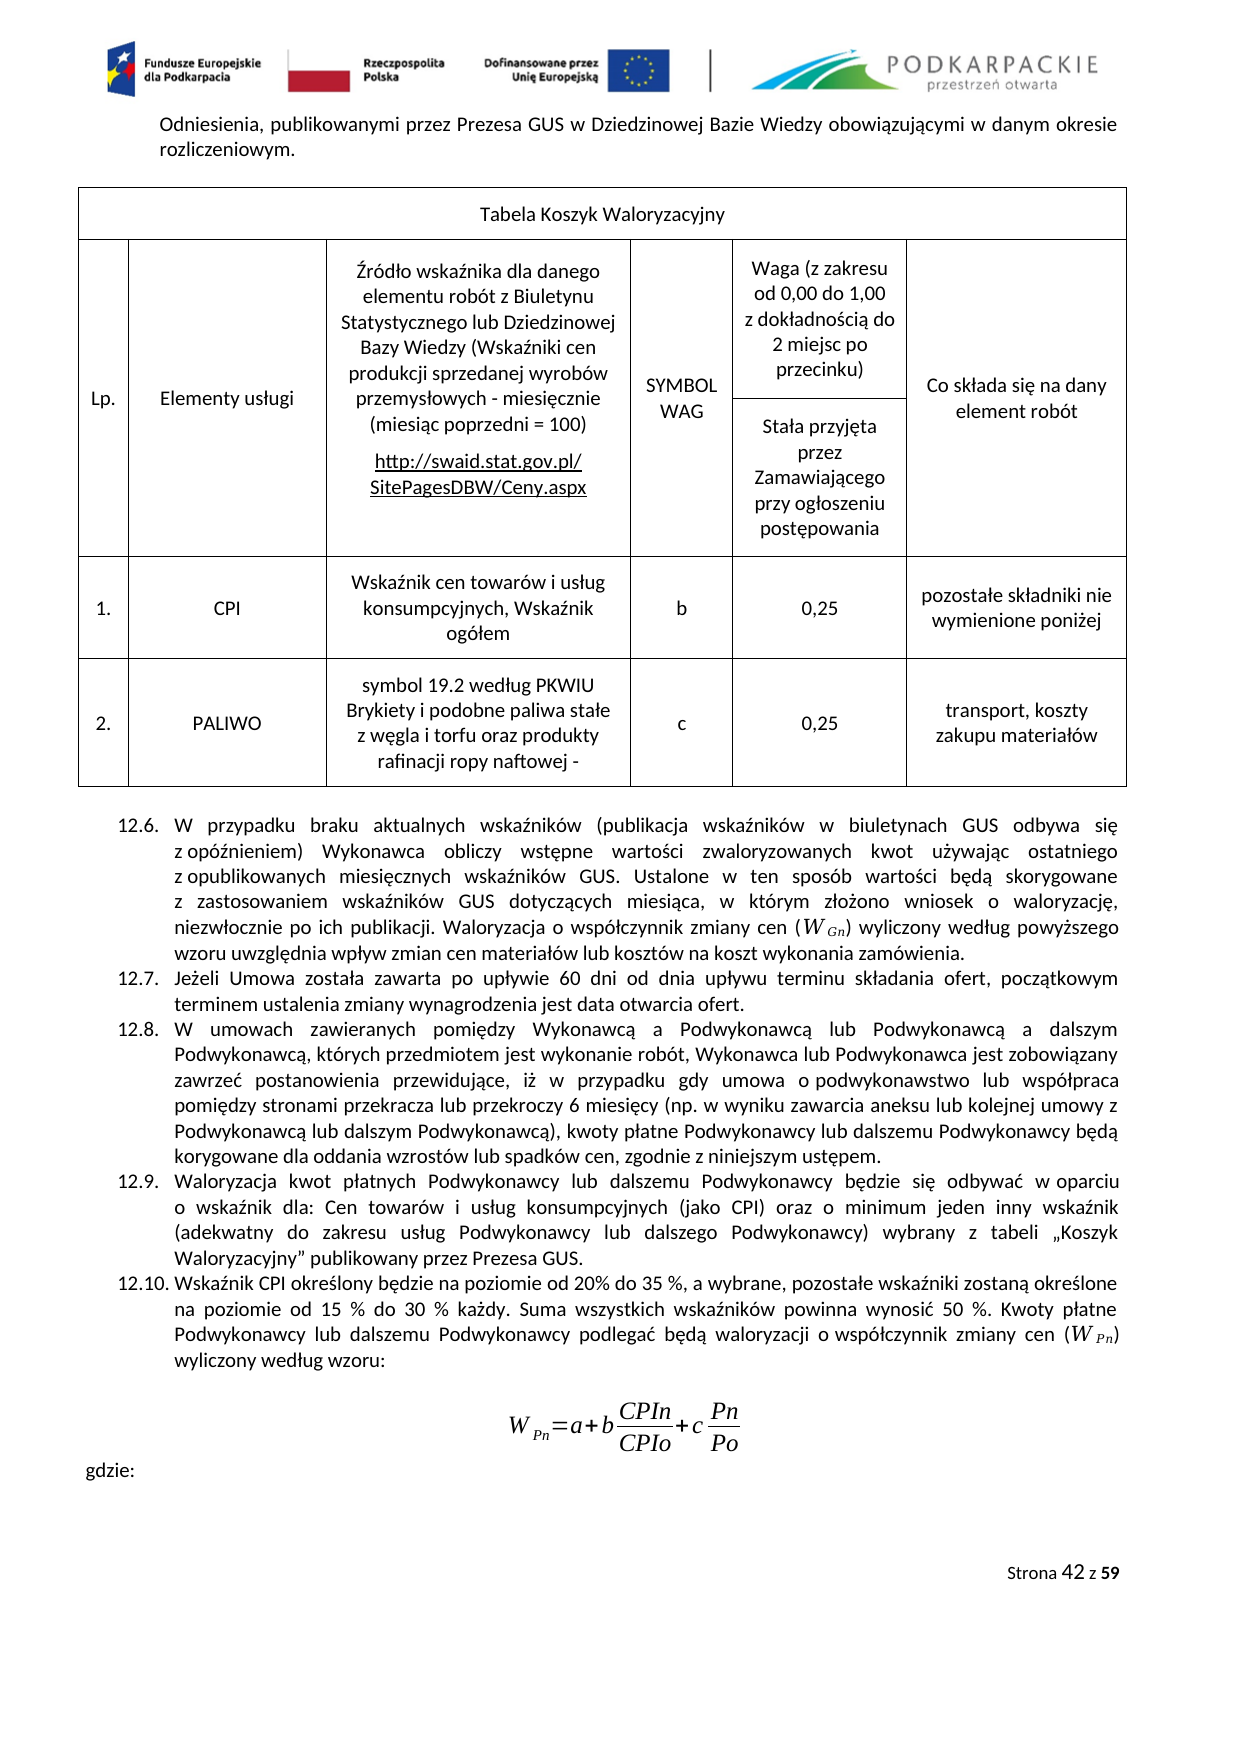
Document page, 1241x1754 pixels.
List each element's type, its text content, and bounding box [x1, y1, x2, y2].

table_cell pozostałe składniki nie wymienione poniżej [907, 557, 1126, 658]
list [115, 111, 1119, 162]
table_cell Waga (z zakresu od 0,00 do 1,00 z dokładnością do 2 miejsc po przecinku) [733, 240, 906, 397]
table_cell symbol 19.2 według PKWIU Brykiety i podobne paliwa stałe z węgla i torfu oraz produkty rafinacji ropy naftowej - [327, 659, 630, 786]
table_cell Co składa się na dany element robót [907, 240, 1126, 556]
table_cell Stała przyjęta przez Zamawiającego przy ogłoszeniu postępowania [733, 399, 906, 556]
list Wskaźnik CPI określony będzie na poziomie od 20% do 35 %, a wybrane, pozostałe wskaźniki zostaną określone na poziomie od 15 % do 30 % każdy. Suma wszystkich wskaźników powinna wynosić 50 %. Kwoty płatne Podwykonawcy lub dalszemu Podwykonawcy podlegać będą waloryzacji o współczynnik zmiany cen (𝑊𝑃𝑛) wyliczony według wzoru: [117, 1270, 1119, 1372]
table_cell CPI [129, 557, 326, 658]
text gdzie: [85, 1457, 1090, 1482]
table_cell 2. [79, 659, 128, 786]
table_cell SYMBOL WAG [631, 240, 732, 556]
table_cell Wskaźnik cen towarów i usług konsumpcyjnych, Wskaźnik ogółem [327, 557, 630, 658]
table_cell Elementy usługi [129, 240, 326, 556]
table_cell PALIWO [129, 659, 326, 786]
table_header Tabela Koszyk Waloryzacyjny [79, 188, 1126, 239]
list Jeżeli Umowa została zawarta po upływie 60 dni od dnia upływu terminu składania ofert, początkowym terminem ustalenia zmiany wynagrodzenia jest data otwarcia ofert. [117, 965, 1119, 1016]
list W przypadku braku aktualnych wskaźników (publikacja wskaźników w biuletynach GUS odbywa się z opóźnieniem) Wykonawca obliczy wstępne wartości zwaloryzowanych kwot używając ostatniego z opublikowanych miesięcznych wskaźników GUS. Ustalone w ten sposób wartości będą skorygowane z zastosowaniem wskaźników GUS dotyczących miesiąca, w którym złożono wniosek o waloryzację, niezwłocznie po ich publikacji. Waloryzacja o współczynnik zmiany cen (𝑊𝐺𝑛) wyliczony według powyższego wzoru uwzględnia wpływ zmian cen materiałów lub kosztów na koszt wykonania zamówienia. [117, 812, 1119, 965]
table_cell transport, koszty zakupu materiałów [907, 659, 1126, 786]
list W umowach zawieranych pomiędzy Wykonawcą a Podwykonawcą lub Podwykonawcą a dalszym Podwykonawcą, których przedmiotem jest wykonanie robót, Wykonawca lub Podwykonawca jest zobowiązany zawrzeć postanowienia przewidujące, iż w przypadku gdy umowa o podwykonawstwo lub współpraca pomiędzy stronami przekracza lub przekroczy 6 miesięcy (np. w wyniku zawarcia aneksu lub kolejnej umowy z Podwykonawcą lub dalszym Podwykonawcą), kwoty płatne Podwykonawcy lub dalszemu Podwykonawcy będą korygowane dla oddania wzrostów lub spadków cen, zgodnie z niniejszym ustępem. [117, 1016, 1119, 1169]
table_cell 0,25 [733, 659, 906, 786]
list Waloryzacja kwot płatnych Podwykonawcy lub dalszemu Podwykonawcy będzie się odbywać w oparciu o wskaźnik dla: Cen towarów i usług konsumpcyjnych (jako CPI) oraz o minimum jeden inny wskaźnik (adekwatny do zakresu usług Podwykonawcy lub dalszego Podwykonawcy) wybrany z tabeli „Koszyk Waloryzacyjny” publikowany przez Prezesa GUS. [117, 1169, 1119, 1270]
table_cell Lp. [79, 240, 128, 556]
table_cell c [631, 659, 732, 786]
table_cell Źródło wskaźnika dla danego elementu robót z Biuletynu Statystycznego lub Dziedzinowej Bazy Wiedzy (Wskaźniki cen produkcji sprzedanej wyrobów przemysłowych - miesięcznie (miesiąc poprzedni = 100) http://swaid.stat.gov.pl/SitePagesDBW/Ceny.aspx [327, 240, 630, 556]
table_cell 0,25 [733, 557, 906, 658]
table_cell 1. [79, 557, 128, 658]
picture [94, 28, 1111, 111]
table_cell b [631, 557, 732, 658]
